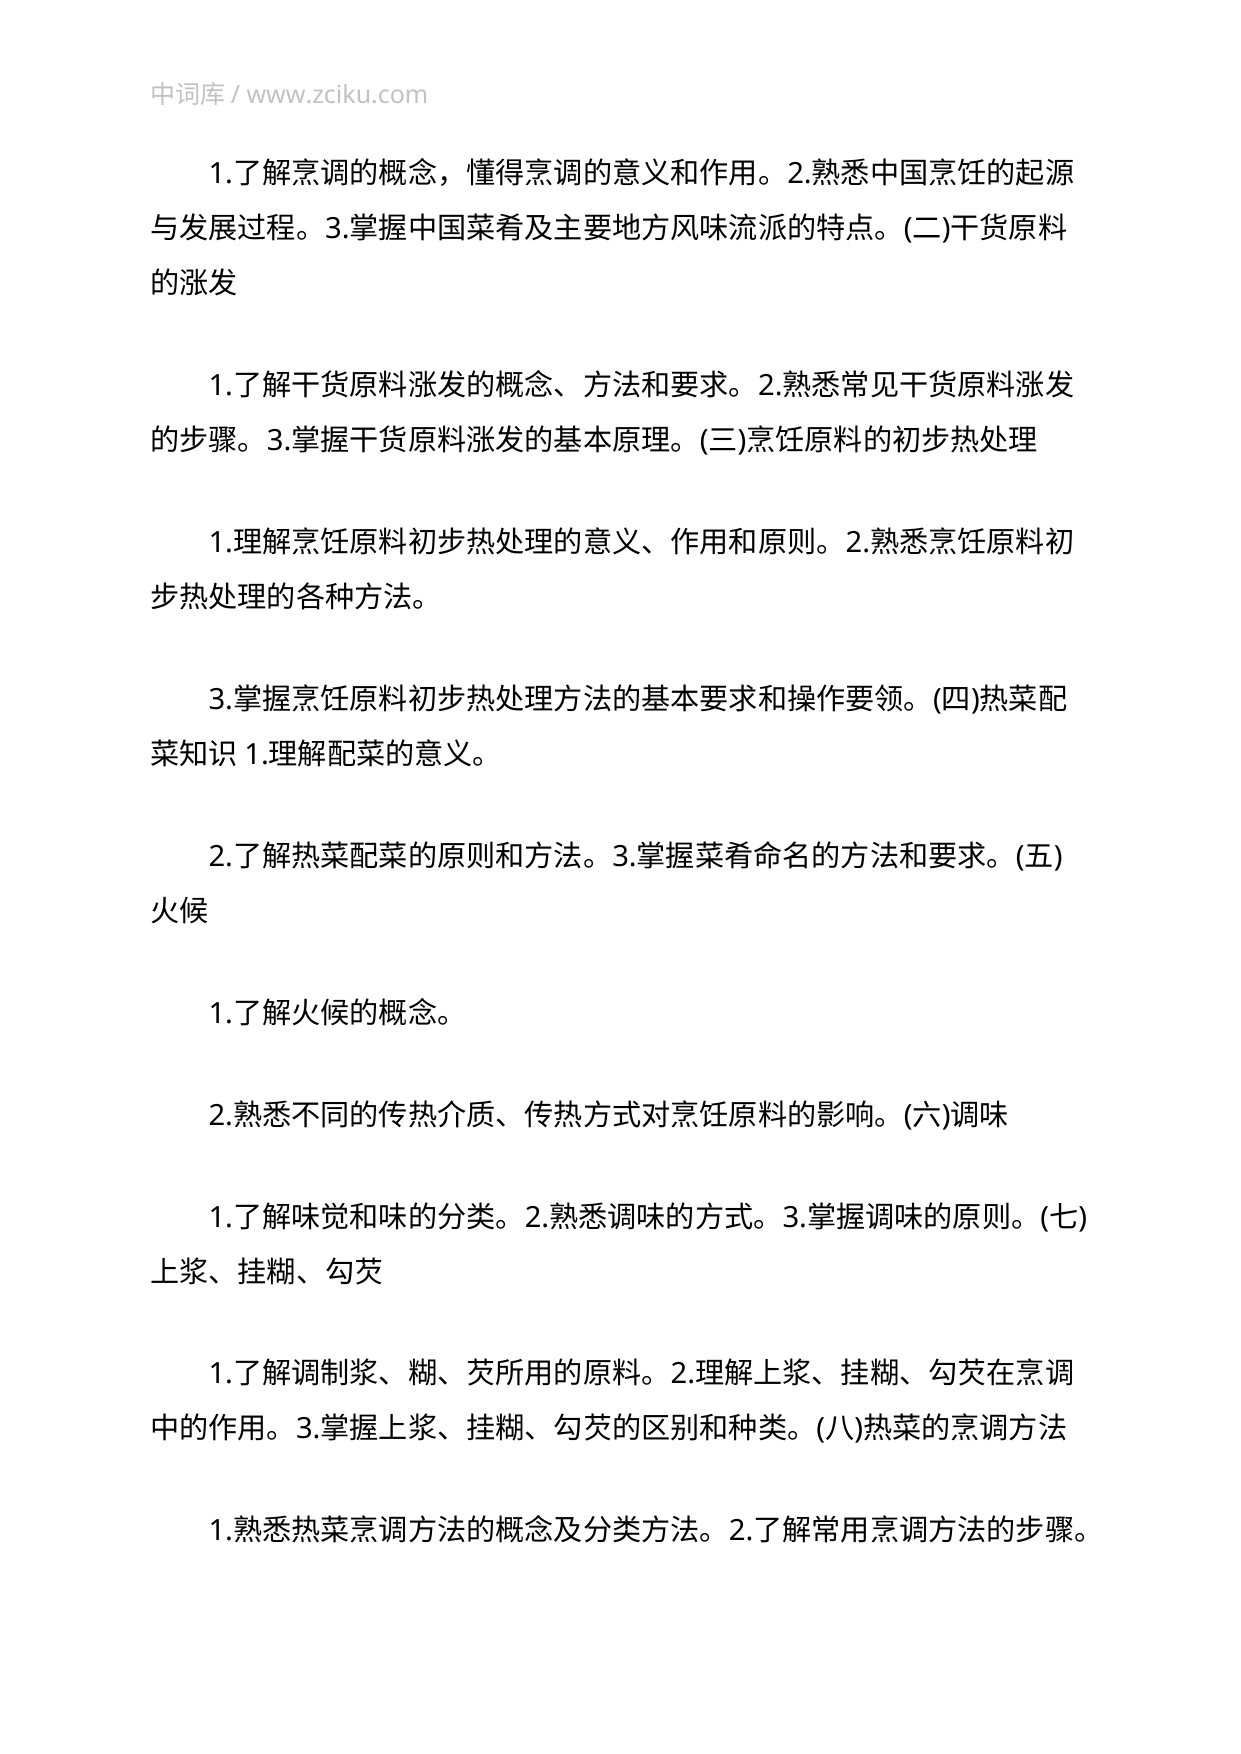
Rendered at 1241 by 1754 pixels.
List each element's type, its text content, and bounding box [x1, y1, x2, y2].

text 3.掌握烹饪原料初步热处理方法的基本要求和操作要领。(四)热菜配菜知识 1.理解配菜的意义。 [150, 676, 1090, 773]
text 1.了解调制浆、糊、芡所用的原料。2.理解上浆、挂糊、勾芡在烹调中的作用。3.掌握上浆、挂糊、勾芡的区别和种类。(八)热菜的烹调方法 [150, 1350, 1090, 1447]
text 1.了解味觉和味的分类。2.熟悉调味的方式。3.掌握调味的原则。(七)上浆、挂糊、勾芡 [150, 1193, 1090, 1291]
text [150, 1507, 1090, 1549]
text 1.了解火候的概念。 [150, 989, 1090, 1032]
text 2.了解热菜配菜的原则和方法。3.掌握菜肴命名的方法和要求。(五)火候 [150, 832, 1090, 930]
text 1.了解干货原料涨发的概念、方法和要求。2.熟悉常见干货原料涨发的步骤。3.掌握干货原料涨发的基本原理。(三)烹饪原料的初步热处理 [150, 362, 1090, 459]
text 1.理解烹饪原料初步热处理的意义、作用和原则。2.熟悉烹饪原料初步热处理的各种方法。 [150, 519, 1090, 616]
text 1.了解烹调的概念，懂得烹调的意义和作用。2.熟悉中国烹饪的起源与发展过程。3.掌握中国菜肴及主要地方风味流派的特点。(二)干货原料的涨发 [150, 150, 1090, 302]
text 2.熟悉不同的传热介质、传热方式对烹饪原料的影响。(六)调味 [150, 1091, 1090, 1134]
